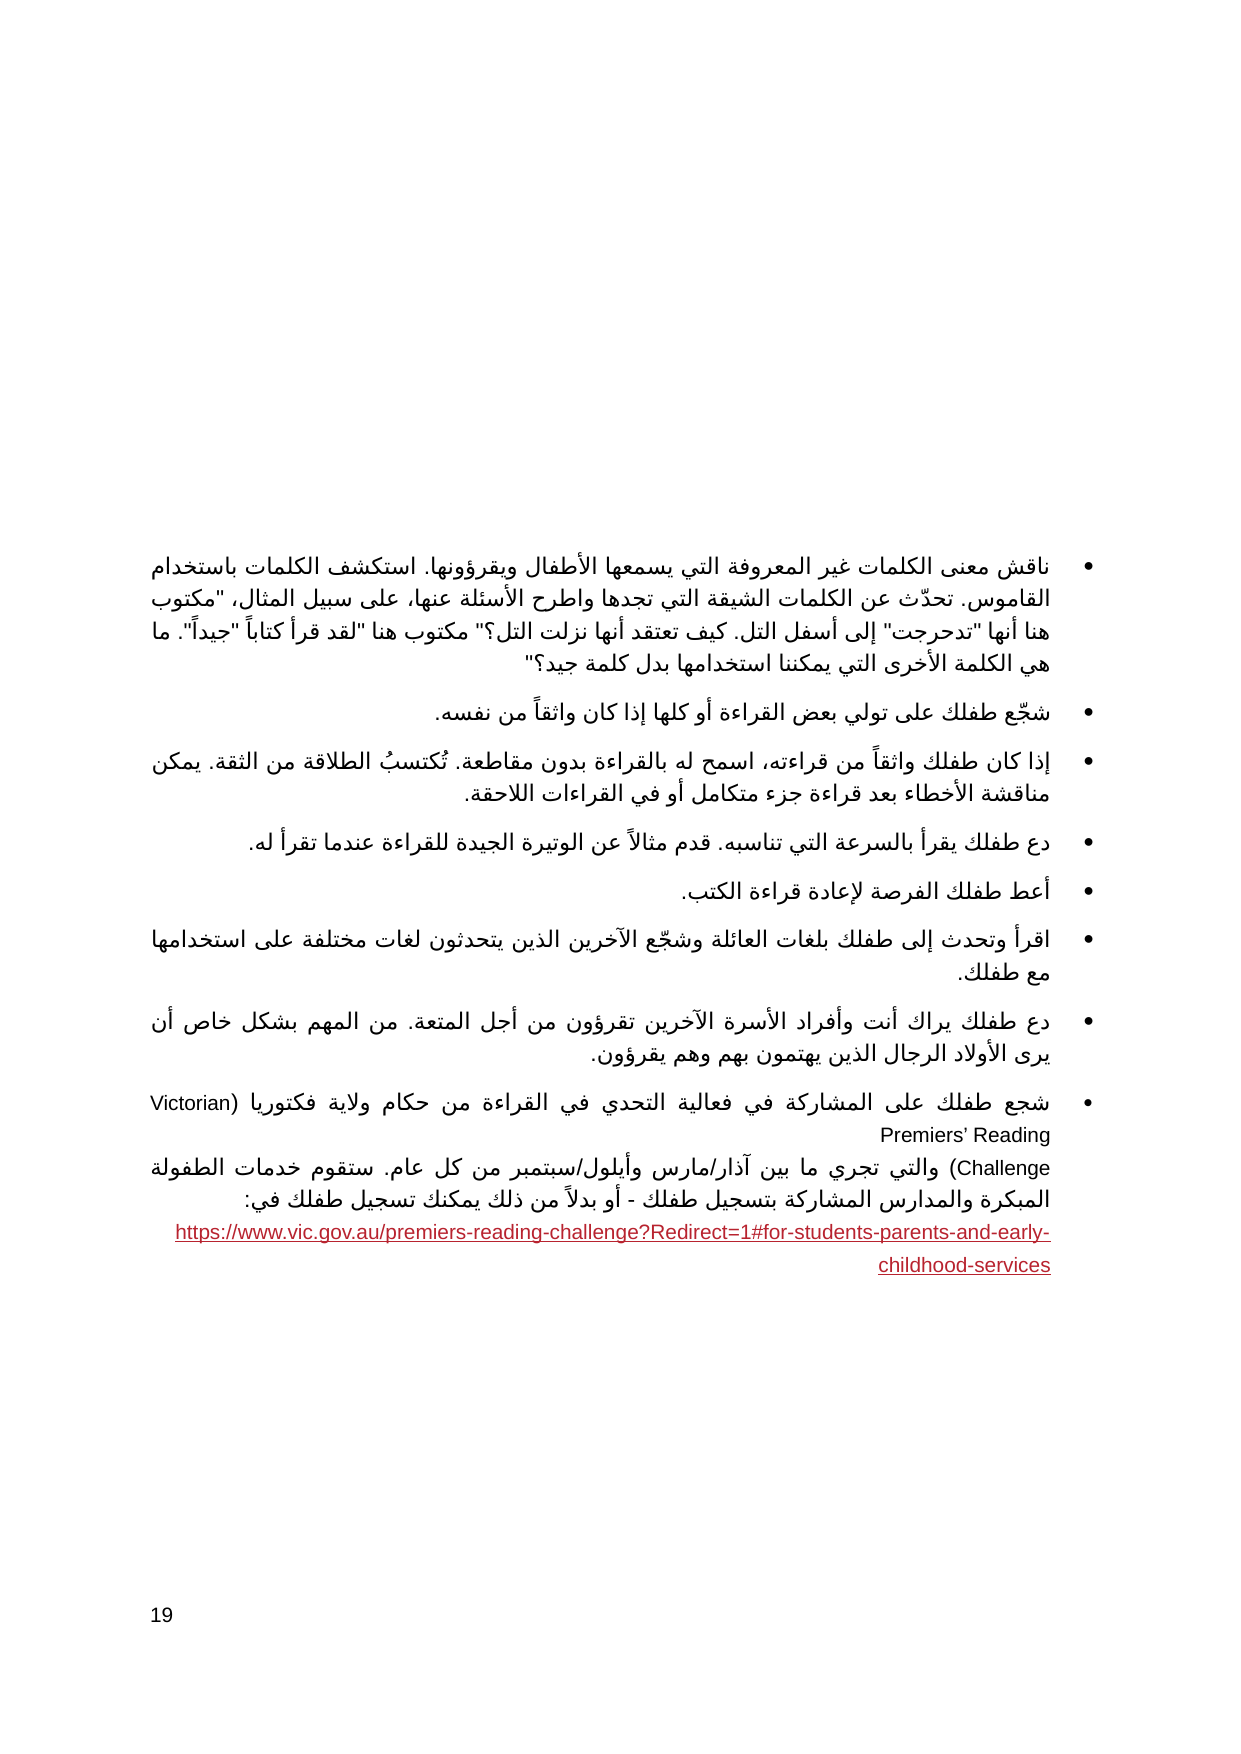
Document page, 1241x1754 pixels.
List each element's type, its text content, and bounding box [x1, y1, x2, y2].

text ناقش معنى الكلمات غير المعروفة التي يسمعها الأطفال ويقرؤونها. استكشف الكلمات باستخدام القاموس. تحدّث عن الكلمات الشيقة التي تجدها واطرح الأسئلة عنها، على سبيل المثال، "مكتوب هنا أنها "تدحرجت" إلى أسفل التل. كيف تعتقد أنها نزلت التل؟" مكتوب هنا "لقد قرأ كتاباً "جيداً". ما هي الكلمة الأخرى التي يمكننا استخدامها بدل كلمة جيد؟" [150, 549, 1084, 679]
text شجع طفلك على المشاركة في فعالية التحدي في القراءة من حكام ولاية فكتوريا (Victorian Premiers’ Reading Challenge) والتي تجري ما بين آذار/مارس وأيلول/سبتمبر من كل عام. ستقوم خدمات الطفولة المبكرة والمدارس المشاركة بتسجيل طفلك - أو بدلاً من ذلك يمكنك تسجيل طفلك في: https://www.vic.gov.au/premiers-reading-challenge?Redirect=1#for-students-parents-and-early-childhood-services [150, 1086, 1084, 1281]
text شجّع طفلك على تولي بعض القراءة أو كلها إذا كان واثقاً من نفسه. [150, 696, 1084, 728]
text أعط طفلك الفرصة لإعادة قراءة الكتب. [150, 874, 1084, 907]
text دع طفلك يقرأ بالسرعة التي تناسبه. قدم مثالاً عن الوتيرة الجيدة للقراءة عندما تقرأ له. [150, 826, 1084, 858]
text دع طفلك يراك أنت وأفراد الأسرة الآخرين تقرؤون من أجل المتعة. من المهم بشكل خاص أن يرى الأولاد الرجال الذين يهتمون بهم وهم يقرؤون. [150, 1004, 1084, 1069]
text اقرأ وتحدث إلى طفلك بلغات العائلة وشجّع الآخرين الذين يتحدثون لغات مختلفة على استخدامها مع طفلك. [150, 923, 1084, 988]
text إذا كان طفلك واثقاً من قراءته، اسمح له بالقراءة بدون مقاطعة. تُكتسبُ الطلاقة من الثقة. يمكن مناقشة الأخطاء بعد قراءة جزء متكامل أو في القراءات اللاحقة. [150, 744, 1084, 809]
